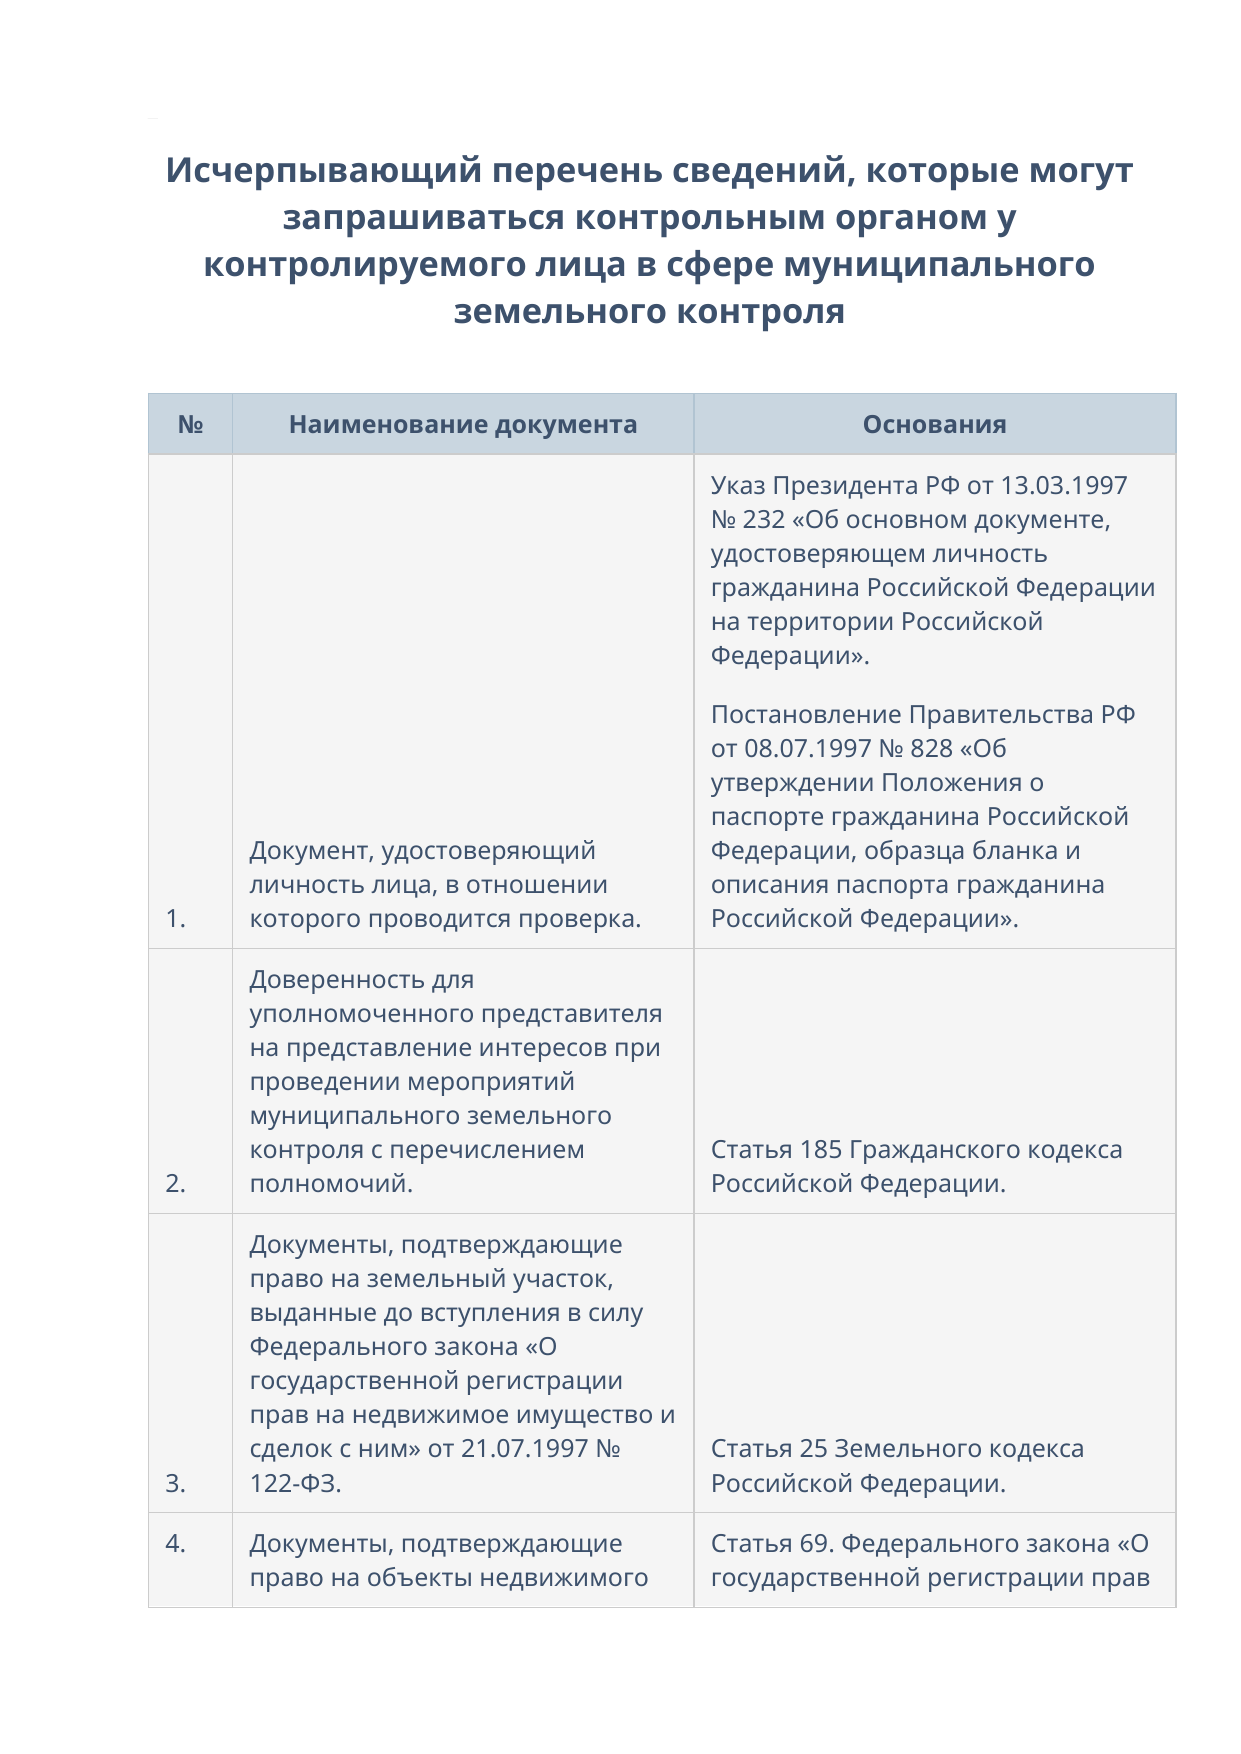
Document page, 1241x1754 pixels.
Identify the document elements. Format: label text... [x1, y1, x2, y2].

table_cell 1. [149, 455, 232, 948]
table_cell Документы, подтверждающие право на земельный участок, выданные до вступления в силу Федерального закона «О государственной регистрации прав на недвижимое имущество и сделок с ним» от 21.07.1997 № 122-ФЗ. [233, 1214, 693, 1512]
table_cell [233, 1513, 693, 1606]
table_cell 3. [149, 1214, 232, 1512]
table_cell Документ, удостоверяющий личность лица, в отношении которого проводится проверка. [233, 455, 693, 948]
table_header Наименование документа [233, 394, 693, 453]
table_cell 4. [149, 1513, 232, 1606]
table_cell Статья 25 Земельного кодекса Российской Федерации. [695, 1214, 1175, 1512]
table_cell Статья 185 Гражданского кодекса Российской Федерации. [695, 949, 1175, 1213]
table_header № [149, 394, 232, 453]
table_cell Доверенность для уполномоченного представителя на представление интересов при проведении мероприятий муниципального земельного контроля с перечислением полномочий. [233, 949, 693, 1213]
table_cell 2. [149, 949, 232, 1213]
table_header Основания [695, 394, 1175, 453]
text Исчерпывающий перечень сведений, которые могут запрашиваться контрольным органом у контролируемого лица в сфере муниципального земельного контроля [148, 146, 1152, 334]
table_cell Указ Президента РФ от 13.03.1997 № 232 «Об основном документе, удостоверяющем личность гражданина Российской Федерации на территории Российской Федерации». Постановление Правительства РФ от 08.07.1997 № 828 «Об утверждении Положения о паспорте гражданина Российской Федерации, образца бланка и описания паспорта гражданина Российской Федерации». [695, 455, 1175, 948]
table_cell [695, 1513, 1175, 1606]
